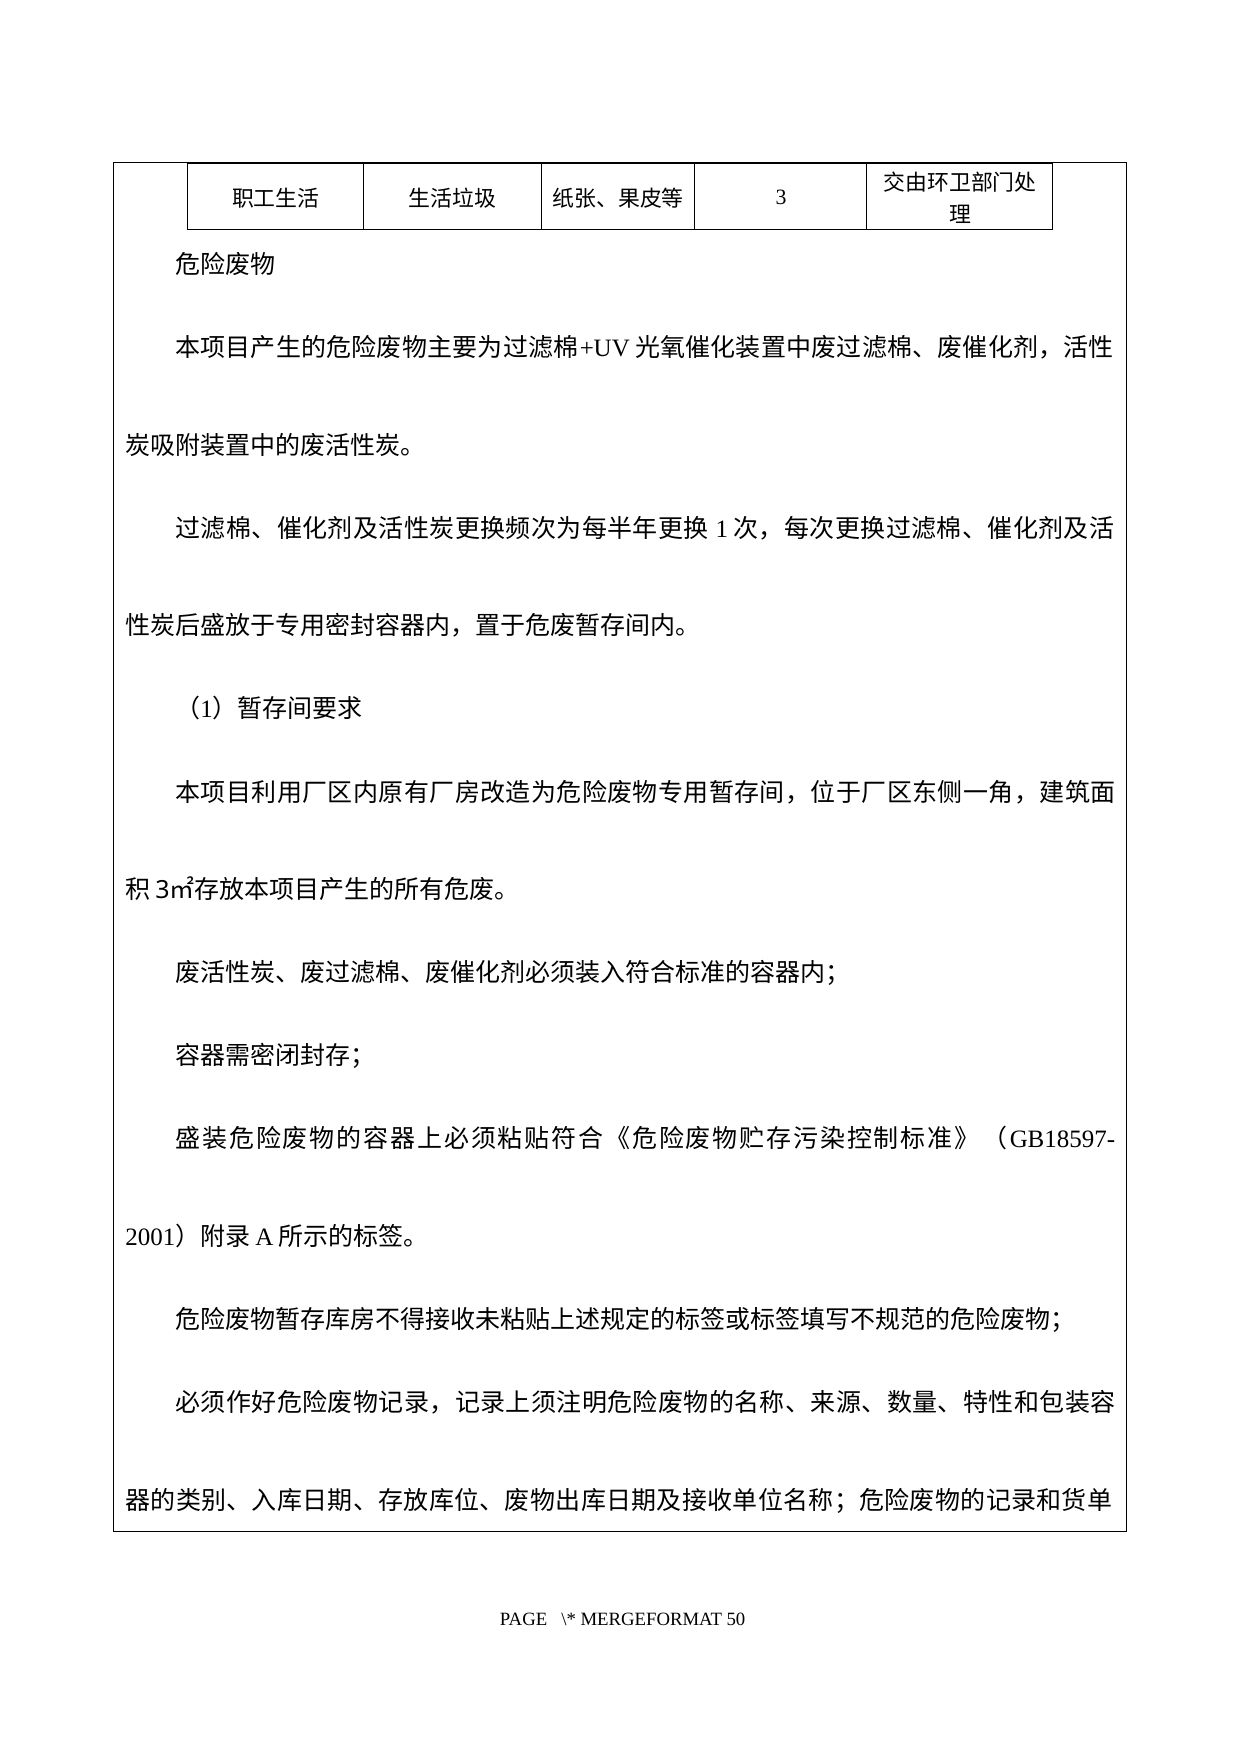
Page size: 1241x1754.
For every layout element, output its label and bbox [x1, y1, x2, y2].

table_header [114, 163, 1126, 1531]
